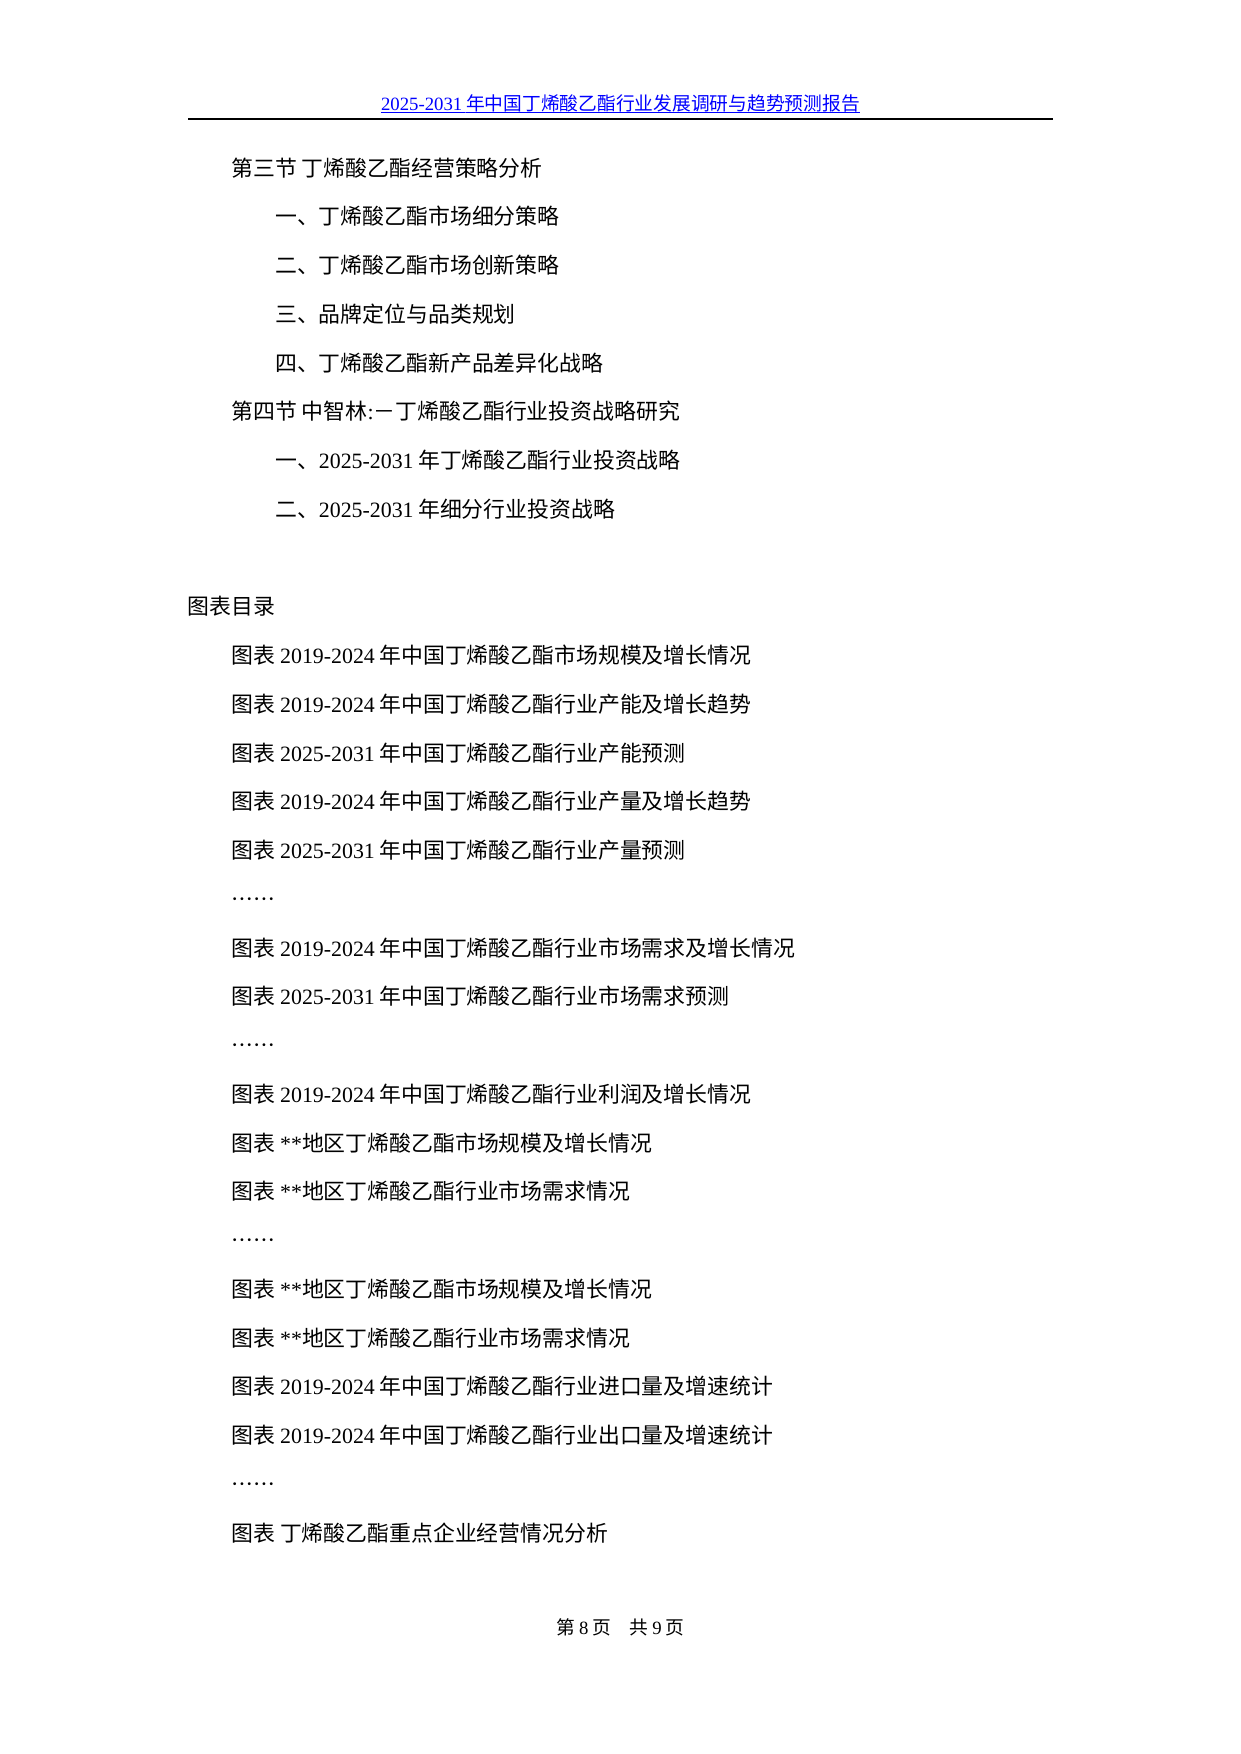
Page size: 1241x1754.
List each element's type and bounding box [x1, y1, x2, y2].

text [187, 150, 1053, 1548]
